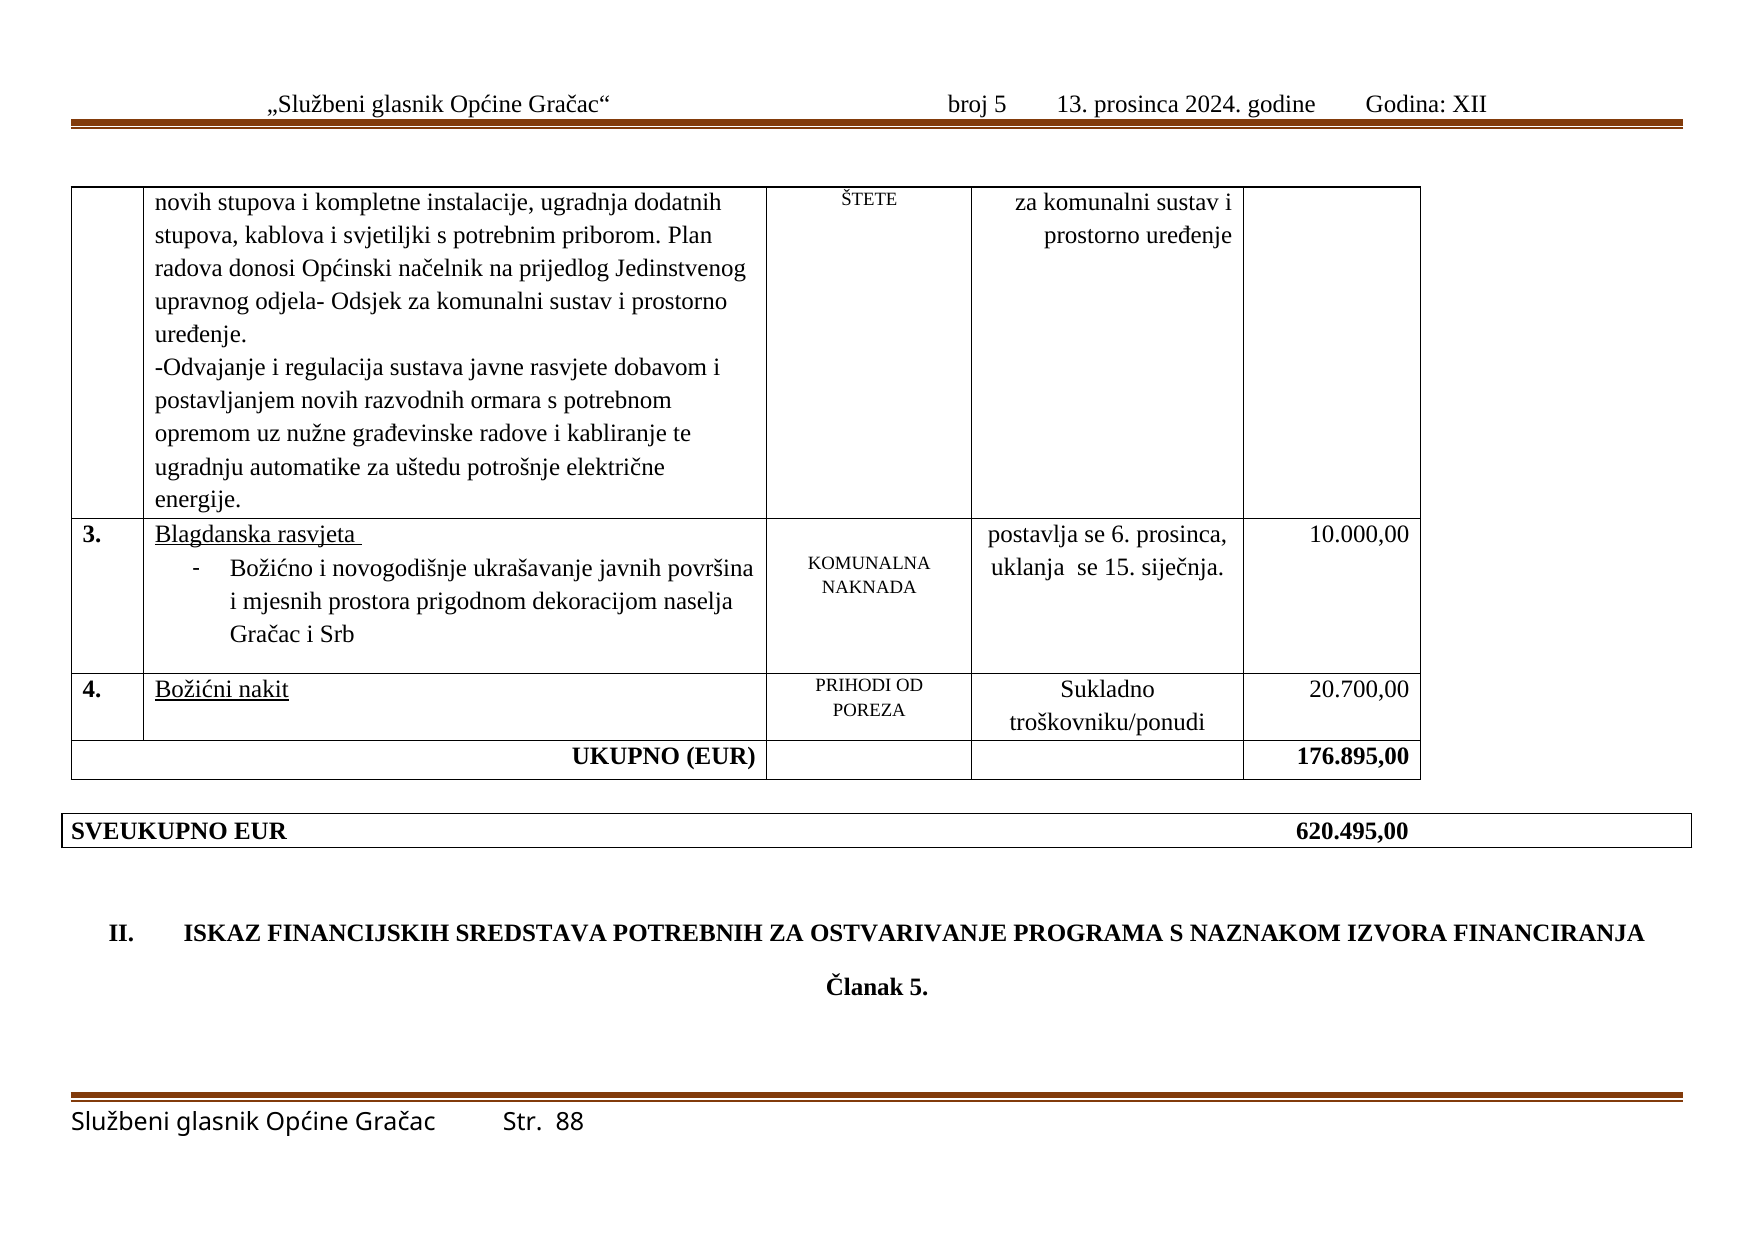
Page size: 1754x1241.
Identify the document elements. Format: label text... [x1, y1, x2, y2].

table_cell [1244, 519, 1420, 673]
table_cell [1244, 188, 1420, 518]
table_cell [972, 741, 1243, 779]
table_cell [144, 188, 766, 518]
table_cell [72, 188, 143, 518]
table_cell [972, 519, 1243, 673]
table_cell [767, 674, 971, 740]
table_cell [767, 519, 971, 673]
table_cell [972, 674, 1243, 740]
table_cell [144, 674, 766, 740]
text SVEUKUPNO EUR 620.495,00 [63, 814, 1691, 847]
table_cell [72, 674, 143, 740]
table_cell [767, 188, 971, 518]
list ISKAZ FINANCIJSKIH SREDSTAVA POTREBNIH ZA OSTVARIVANJE PROGRAMA S NAZNAKOM IZVORA FINANCIRANJA [108, 918, 1683, 947]
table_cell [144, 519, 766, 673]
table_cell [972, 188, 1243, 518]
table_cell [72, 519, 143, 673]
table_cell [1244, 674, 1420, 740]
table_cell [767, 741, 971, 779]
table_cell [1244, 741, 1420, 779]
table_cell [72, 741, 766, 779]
text Članak 5. [71, 972, 1683, 1001]
